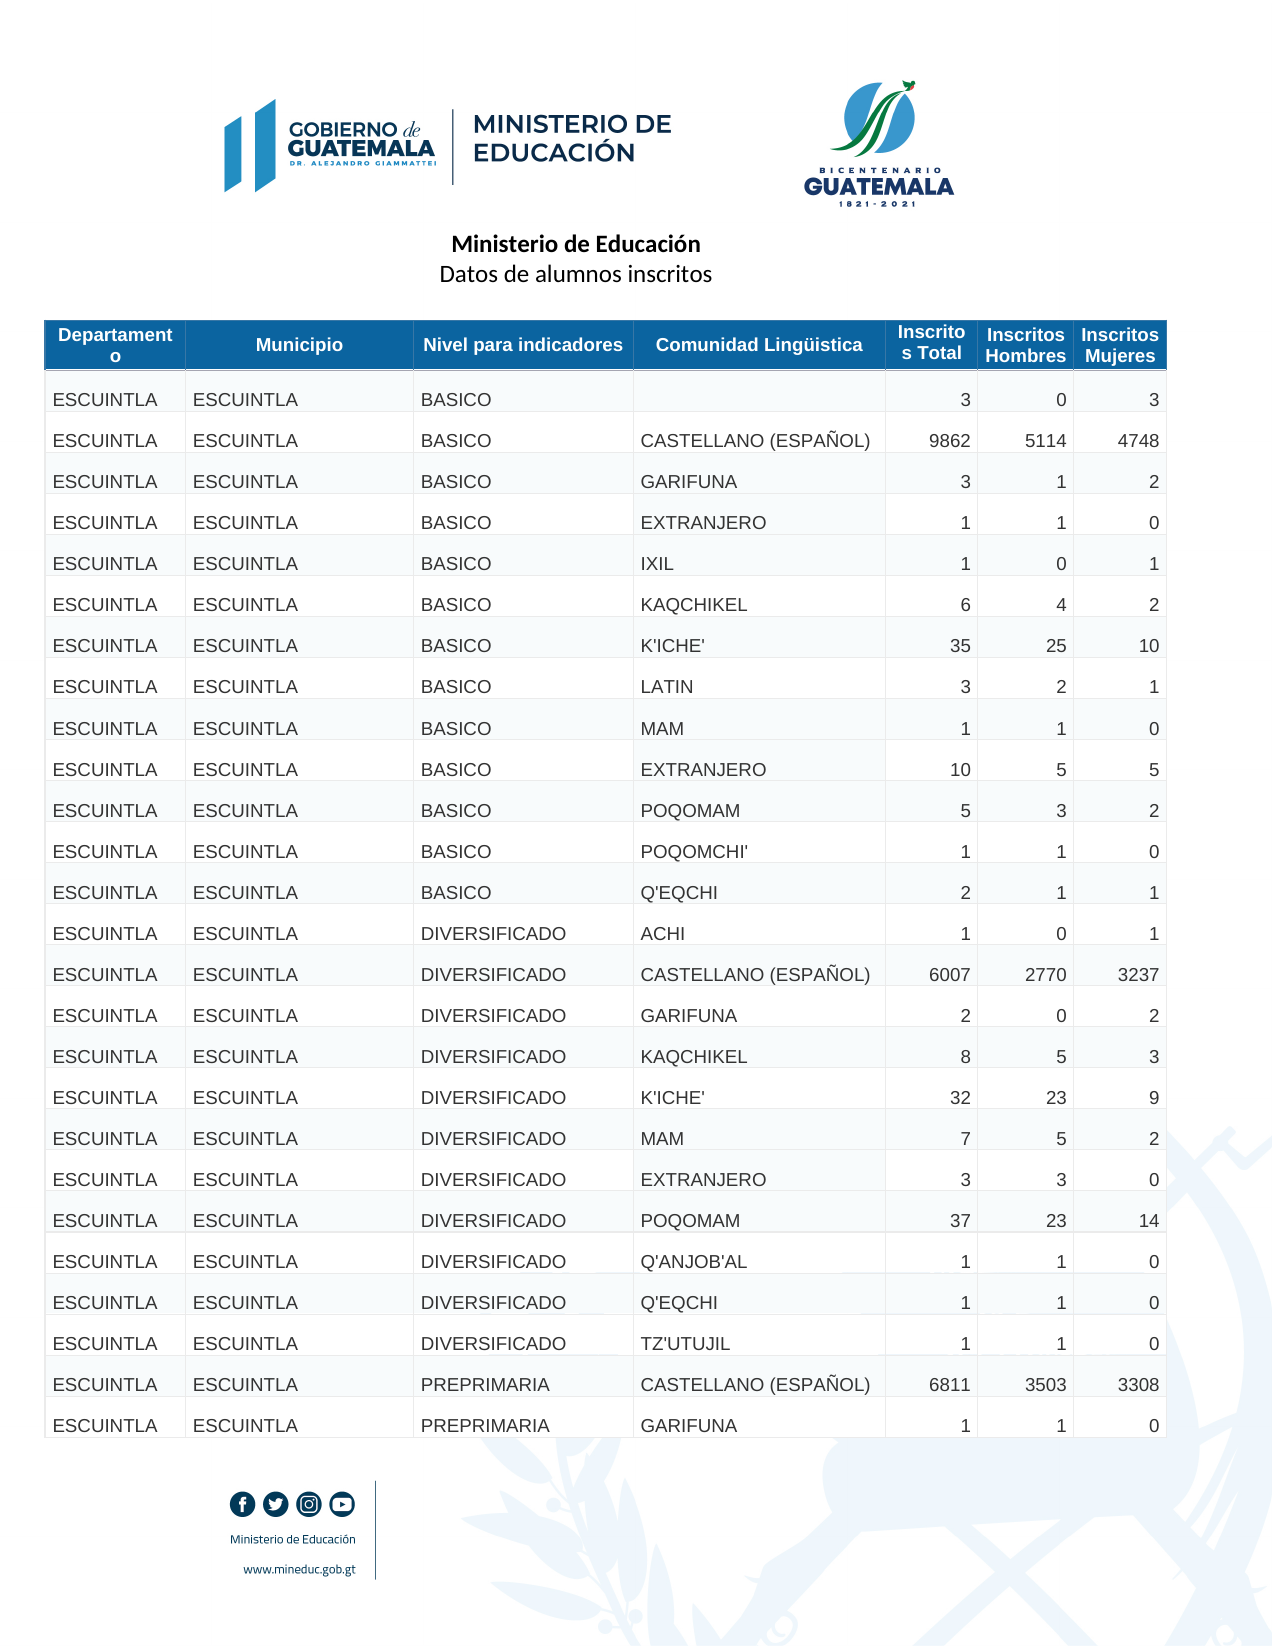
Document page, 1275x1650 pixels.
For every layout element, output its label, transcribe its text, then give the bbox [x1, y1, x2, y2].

table_cell 1 [978, 1315, 1073, 1354]
table_header Departamento [46, 321, 185, 369]
table_cell 1 [886, 699, 977, 739]
table_cell ESCUINTLA [186, 945, 413, 985]
table_cell DIVERSIFICADO [414, 1027, 633, 1067]
table_cell 2 [1074, 1109, 1166, 1149]
table_cell ESCUINTLA [186, 986, 413, 1026]
table_cell BASICO [414, 781, 633, 821]
table_cell 2 [1074, 453, 1166, 493]
table_cell 10 [1074, 617, 1166, 657]
table_cell ESCUINTLA [46, 1274, 185, 1313]
table_header Inscritos Total [886, 321, 977, 369]
table_cell 1 [886, 1274, 977, 1313]
table_cell CASTELLANO (ESPAÑOL) [634, 1356, 885, 1396]
table_cell 23 [978, 1068, 1073, 1108]
table_cell 2 [978, 658, 1073, 698]
table_cell ESCUINTLA [46, 453, 185, 493]
table_cell ESCUINTLA [186, 1356, 413, 1396]
table_cell 3 [886, 371, 977, 411]
table_cell POQOMAM [634, 781, 885, 821]
table_cell BASICO [414, 576, 633, 616]
table_cell 3503 [978, 1356, 1073, 1396]
table_cell ESCUINTLA [46, 1397, 185, 1437]
table_cell LATIN [634, 658, 885, 698]
picture [0, 3, 1272, 1646]
table_cell ESCUINTLA [186, 1315, 413, 1354]
table_cell ESCUINTLA [186, 494, 413, 534]
table_cell ESCUINTLA [46, 945, 185, 985]
table_cell 1 [886, 1233, 977, 1272]
table_cell 7 [886, 1109, 977, 1149]
table_cell BASICO [414, 699, 633, 739]
table_cell 0 [1074, 1397, 1166, 1437]
table_cell 0 [1074, 822, 1166, 862]
table_cell 0 [978, 904, 1073, 944]
table_cell ESCUINTLA [46, 658, 185, 698]
table_cell ESCUINTLA [186, 863, 413, 903]
table_header Comunidad Lingüistica [634, 321, 885, 369]
table_cell Q'ANJOB'AL [634, 1233, 885, 1272]
table_cell BASICO [414, 822, 633, 862]
table_cell POQOMCHI' [634, 822, 885, 862]
table_cell GARIFUNA [634, 1397, 885, 1437]
table_header Inscritos Mujeres [1074, 321, 1166, 369]
table_cell GARIFUNA [634, 453, 885, 493]
table_cell PREPRIMARIA [414, 1397, 633, 1437]
table_cell ESCUINTLA [46, 576, 185, 616]
table_cell ESCUINTLA [186, 535, 413, 575]
table_cell 0 [1074, 1150, 1166, 1190]
table_cell K'ICHE' [634, 1068, 885, 1108]
table_cell 3 [1074, 1027, 1166, 1067]
table_cell ESCUINTLA [186, 822, 413, 862]
table_cell 2 [886, 986, 977, 1026]
table_cell KAQCHIKEL [634, 1027, 885, 1067]
table_cell 35 [886, 617, 977, 657]
table_cell ESCUINTLA [46, 617, 185, 657]
table_cell GARIFUNA [634, 986, 885, 1026]
table_cell 3 [1074, 371, 1166, 411]
table_cell ESCUINTLA [46, 863, 185, 903]
table_cell IXIL [634, 535, 885, 575]
table_cell 0 [1074, 1274, 1166, 1313]
table_cell 2 [1074, 986, 1166, 1026]
table_cell 6811 [886, 1356, 977, 1396]
table_cell 0 [978, 371, 1073, 411]
table_cell ESCUINTLA [186, 740, 413, 780]
table_cell 1 [1074, 535, 1166, 575]
table_cell ESCUINTLA [186, 658, 413, 698]
table_cell ESCUINTLA [186, 781, 413, 821]
table_cell DIVERSIFICADO [414, 1150, 633, 1190]
table_cell 1 [886, 535, 977, 575]
table_cell ESCUINTLA [46, 740, 185, 780]
table_cell EXTRANJERO [634, 1150, 885, 1190]
table_cell 5 [978, 1027, 1073, 1067]
table_cell ESCUINTLA [186, 1274, 413, 1313]
table_cell 6007 [886, 945, 977, 985]
table_cell DIVERSIFICADO [414, 1191, 633, 1231]
table_cell CASTELLANO (ESPAÑOL) [634, 412, 885, 452]
table_cell ESCUINTLA [46, 1068, 185, 1108]
table_cell DIVERSIFICADO [414, 1315, 633, 1354]
table_cell BASICO [414, 494, 633, 534]
table_cell 1 [1074, 863, 1166, 903]
table_cell 1 [886, 1315, 977, 1354]
table_cell 1 [886, 822, 977, 862]
table_cell 0 [1074, 1315, 1166, 1354]
table_cell ESCUINTLA [46, 904, 185, 944]
table_cell BASICO [414, 371, 633, 411]
table_cell ESCUINTLA [46, 781, 185, 821]
table_cell ESCUINTLA [186, 1027, 413, 1067]
table_cell ESCUINTLA [46, 371, 185, 411]
table_cell ESCUINTLA [186, 1068, 413, 1108]
table_cell ESCUINTLA [46, 699, 185, 739]
table_cell ESCUINTLA [186, 1233, 413, 1272]
table_cell ESCUINTLA [46, 1191, 185, 1231]
table_cell 1 [978, 699, 1073, 739]
table_cell 1 [978, 453, 1073, 493]
table_cell ESCUINTLA [46, 535, 185, 575]
table_cell ESCUINTLA [186, 453, 413, 493]
table_cell BASICO [414, 412, 633, 452]
table_cell 5 [1074, 740, 1166, 780]
table_cell 3 [978, 1150, 1073, 1190]
table_cell ESCUINTLA [46, 1109, 185, 1149]
table_cell 1 [886, 494, 977, 534]
table_cell ESCUINTLA [46, 494, 185, 534]
table_cell DIVERSIFICADO [414, 1233, 633, 1272]
table_cell ESCUINTLA [186, 1109, 413, 1149]
table_cell 3308 [1074, 1356, 1166, 1396]
table_cell 4748 [1074, 412, 1166, 452]
table_cell 1 [978, 1274, 1073, 1313]
table_cell ESCUINTLA [186, 1397, 413, 1437]
table_cell 0 [978, 986, 1073, 1026]
table_cell BASICO [414, 617, 633, 657]
table_cell ESCUINTLA [46, 822, 185, 862]
table_cell 25 [978, 617, 1073, 657]
table_cell 0 [978, 535, 1073, 575]
table_cell ESCUINTLA [186, 371, 413, 411]
table_cell 3 [978, 781, 1073, 821]
table_cell 14 [1074, 1191, 1166, 1231]
table_cell 10 [886, 740, 977, 780]
table_cell 1 [1074, 658, 1166, 698]
table_cell 1 [978, 1397, 1073, 1437]
table_cell 1 [1074, 904, 1166, 944]
table_cell 1 [886, 904, 977, 944]
table_cell Q'EQCHI [634, 1274, 885, 1313]
table_cell ACHI [634, 904, 885, 944]
table_cell DIVERSIFICADO [414, 1068, 633, 1108]
table_cell ESCUINTLA [186, 904, 413, 944]
table_cell EXTRANJERO [634, 740, 885, 780]
table_cell 37 [886, 1191, 977, 1231]
table_cell K'ICHE' [634, 617, 885, 657]
table_cell 6 [886, 576, 977, 616]
table_cell 0 [1074, 699, 1166, 739]
table_cell BASICO [414, 863, 633, 903]
table_cell BASICO [414, 658, 633, 698]
table_cell 5 [978, 1109, 1073, 1149]
table_cell 5 [886, 781, 977, 821]
table_cell 5 [978, 740, 1073, 780]
table_cell ESCUINTLA [46, 412, 185, 452]
table_cell POQOMAM [634, 1191, 885, 1231]
table_cell 32 [886, 1068, 977, 1108]
table_cell KAQCHIKEL [634, 576, 885, 616]
table_cell ESCUINTLA [46, 1027, 185, 1067]
table_cell ESCUINTLA [186, 412, 413, 452]
table_cell 4 [978, 576, 1073, 616]
table_cell BASICO [414, 740, 633, 780]
table_cell 1 [886, 1397, 977, 1437]
table_cell 2 [886, 863, 977, 903]
table_cell ESCUINTLA [46, 1150, 185, 1190]
table_cell 2770 [978, 945, 1073, 985]
table_cell DIVERSIFICADO [414, 945, 633, 985]
table_header Municipio [186, 321, 413, 369]
table_cell 1 [978, 494, 1073, 534]
table_cell ESCUINTLA [186, 576, 413, 616]
table_cell DIVERSIFICADO [414, 904, 633, 944]
table_cell MAM [634, 699, 885, 739]
table_header Nivel para indicadores [414, 321, 633, 369]
table_cell ESCUINTLA [46, 986, 185, 1026]
text Ministerio de Educación [44, 228, 1107, 258]
table_cell ESCUINTLA [186, 617, 413, 657]
table_cell ESCUINTLA [46, 1315, 185, 1354]
table_cell 3 [886, 1150, 977, 1190]
table_cell 9862 [886, 412, 977, 452]
table_cell 3 [886, 453, 977, 493]
table_cell 2 [1074, 576, 1166, 616]
table_cell 3 [886, 658, 977, 698]
table_cell 1 [978, 1233, 1073, 1272]
table_cell DIVERSIFICADO [414, 1109, 633, 1149]
table_cell ESCUINTLA [186, 1191, 413, 1231]
table_cell MAM [634, 1109, 885, 1149]
table_cell CASTELLANO (ESPAÑOL) [634, 945, 885, 985]
table_cell ESCUINTLA [46, 1356, 185, 1396]
table_cell [634, 371, 885, 411]
table_cell 3237 [1074, 945, 1166, 985]
table_cell 1 [978, 863, 1073, 903]
table_cell BASICO [414, 453, 633, 493]
table_header Inscritos Hombres [978, 321, 1073, 369]
table_cell 0 [1074, 494, 1166, 534]
table_cell ESCUINTLA [46, 1233, 185, 1272]
table_cell 8 [886, 1027, 977, 1067]
table_cell ESCUINTLA [186, 1150, 413, 1190]
table_cell PREPRIMARIA [414, 1356, 633, 1396]
table_cell TZ'UTUJIL [634, 1315, 885, 1354]
table_cell Q'EQCHI [634, 863, 885, 903]
table_cell 0 [1074, 1233, 1166, 1272]
text Datos de alumnos inscritos [44, 258, 1107, 289]
table_cell DIVERSIFICADO [414, 1274, 633, 1313]
table_cell DIVERSIFICADO [414, 986, 633, 1026]
table_cell 23 [978, 1191, 1073, 1231]
table_cell BASICO [414, 535, 633, 575]
table_cell 2 [1074, 781, 1166, 821]
table_cell ESCUINTLA [186, 699, 413, 739]
table_cell 9 [1074, 1068, 1166, 1108]
table_cell 1 [978, 822, 1073, 862]
table_cell EXTRANJERO [634, 494, 885, 534]
table_cell 5114 [978, 412, 1073, 452]
